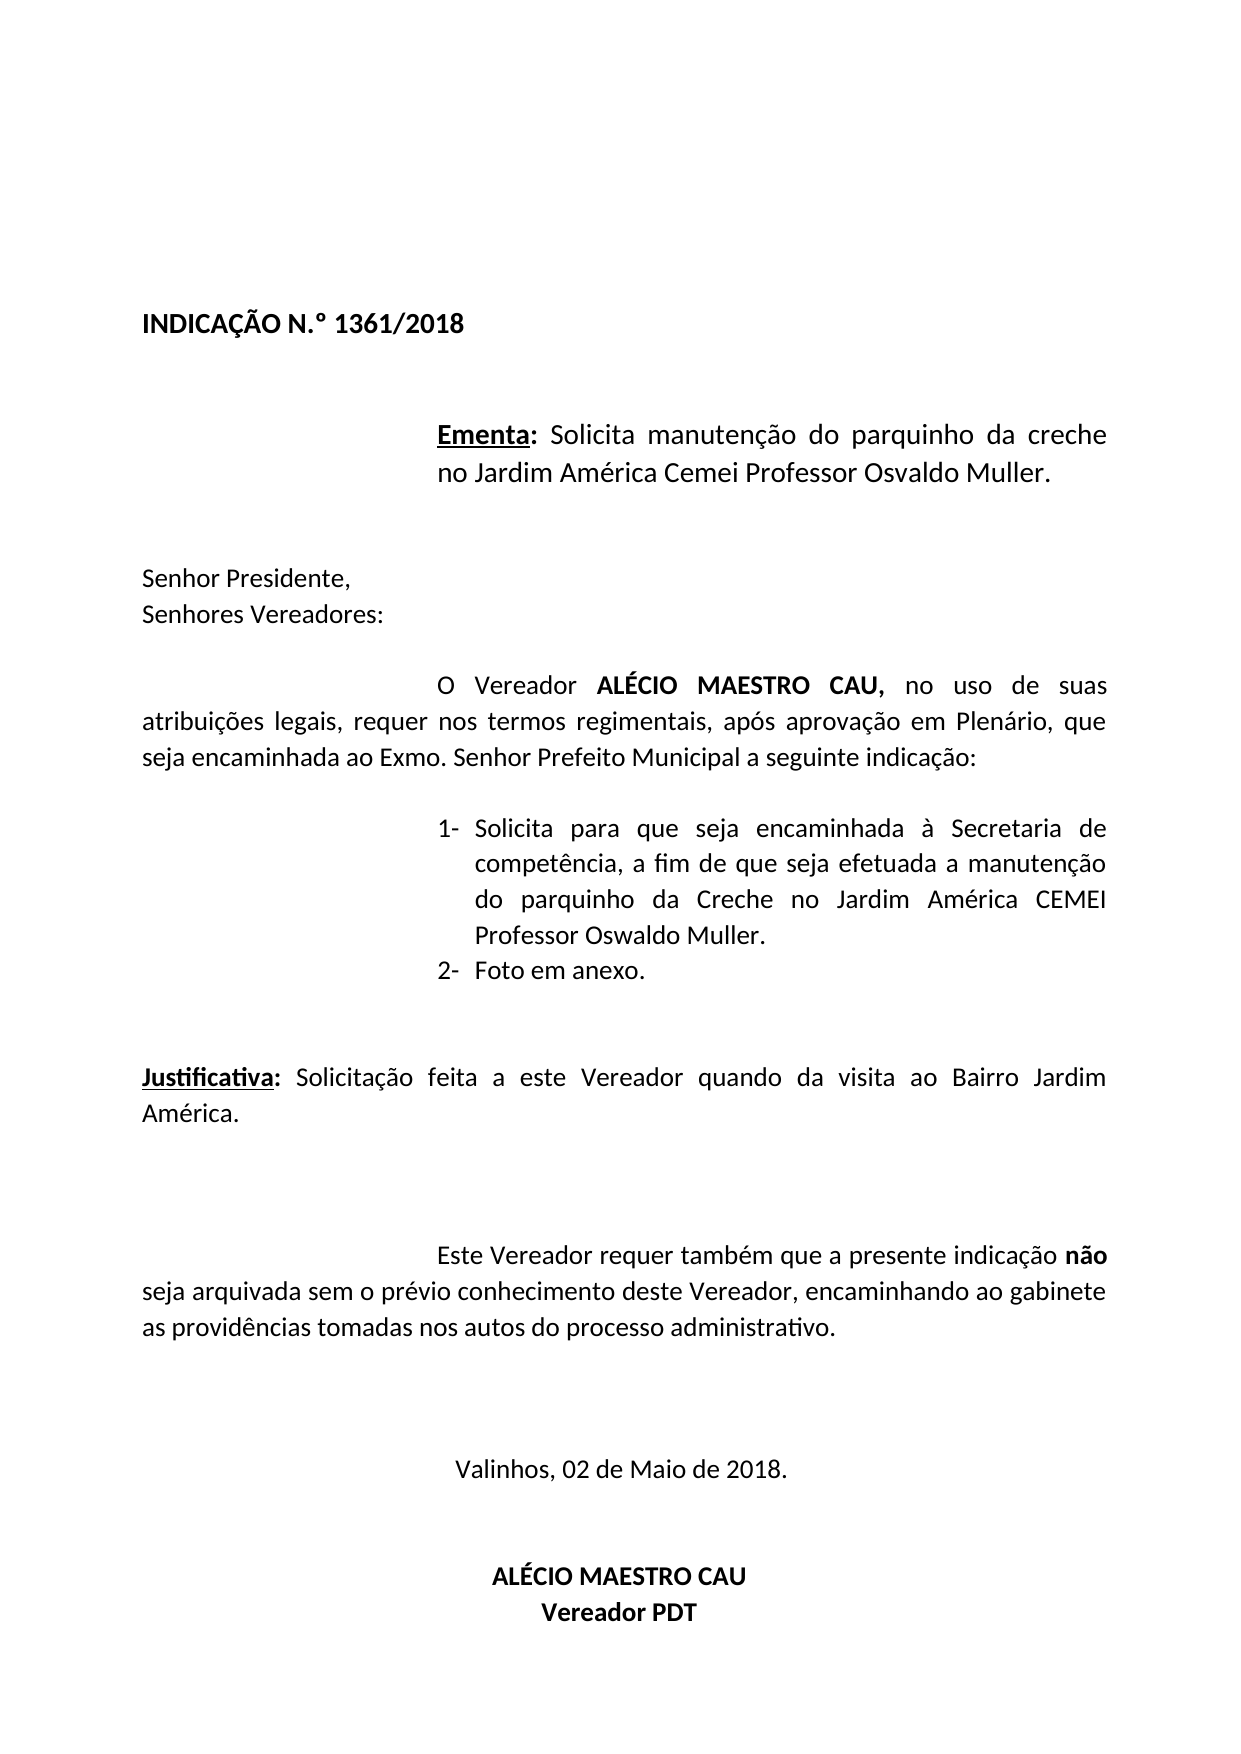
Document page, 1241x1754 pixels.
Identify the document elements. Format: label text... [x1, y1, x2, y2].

text Este Vereador requer também que a presente indicação não seja arquivada sem o prévio conhecimento deste Vereador, encaminhando ao gabinete as providências tomadas nos autos do processo administrativo. [142, 1238, 1107, 1343]
text Justificativa: Solicitação feita a este Vereador quando da visita ao Bairro Jardim América. [142, 1060, 1107, 1129]
text Ementa: Solicita manutenção do parquinho da creche no Jardim América Cemei Professor Osvaldo Muller. [437, 416, 1107, 490]
text O Vereador ALÉCIO MAESTRO CAU, no uso de suas atribuições legais, requer nos termos regimentais, após aprovação em Plenário, que seja encaminhada ao Exmo. Senhor Prefeito Municipal a seguinte indicação: [142, 668, 1107, 773]
text Senhores Vereadores: [142, 597, 1107, 630]
list Foto em anexo. [437, 953, 1107, 987]
text Valinhos, 02 de Maio de 2018. [142, 1452, 1107, 1485]
text INDICAÇÃO N.º 1361/2018 [142, 306, 1107, 341]
list Solicita para que seja encaminhada à Secretaria de competência, a fim de que seja efetuada a manutenção do parquinho da Creche no Jardim América CEMEI Professor Oswaldo Muller. [437, 811, 1107, 951]
text Senhor Presidente, [142, 562, 1107, 595]
text ALÉCIO MAESTRO CAU Vereador PDT [363, 1559, 1107, 1628]
